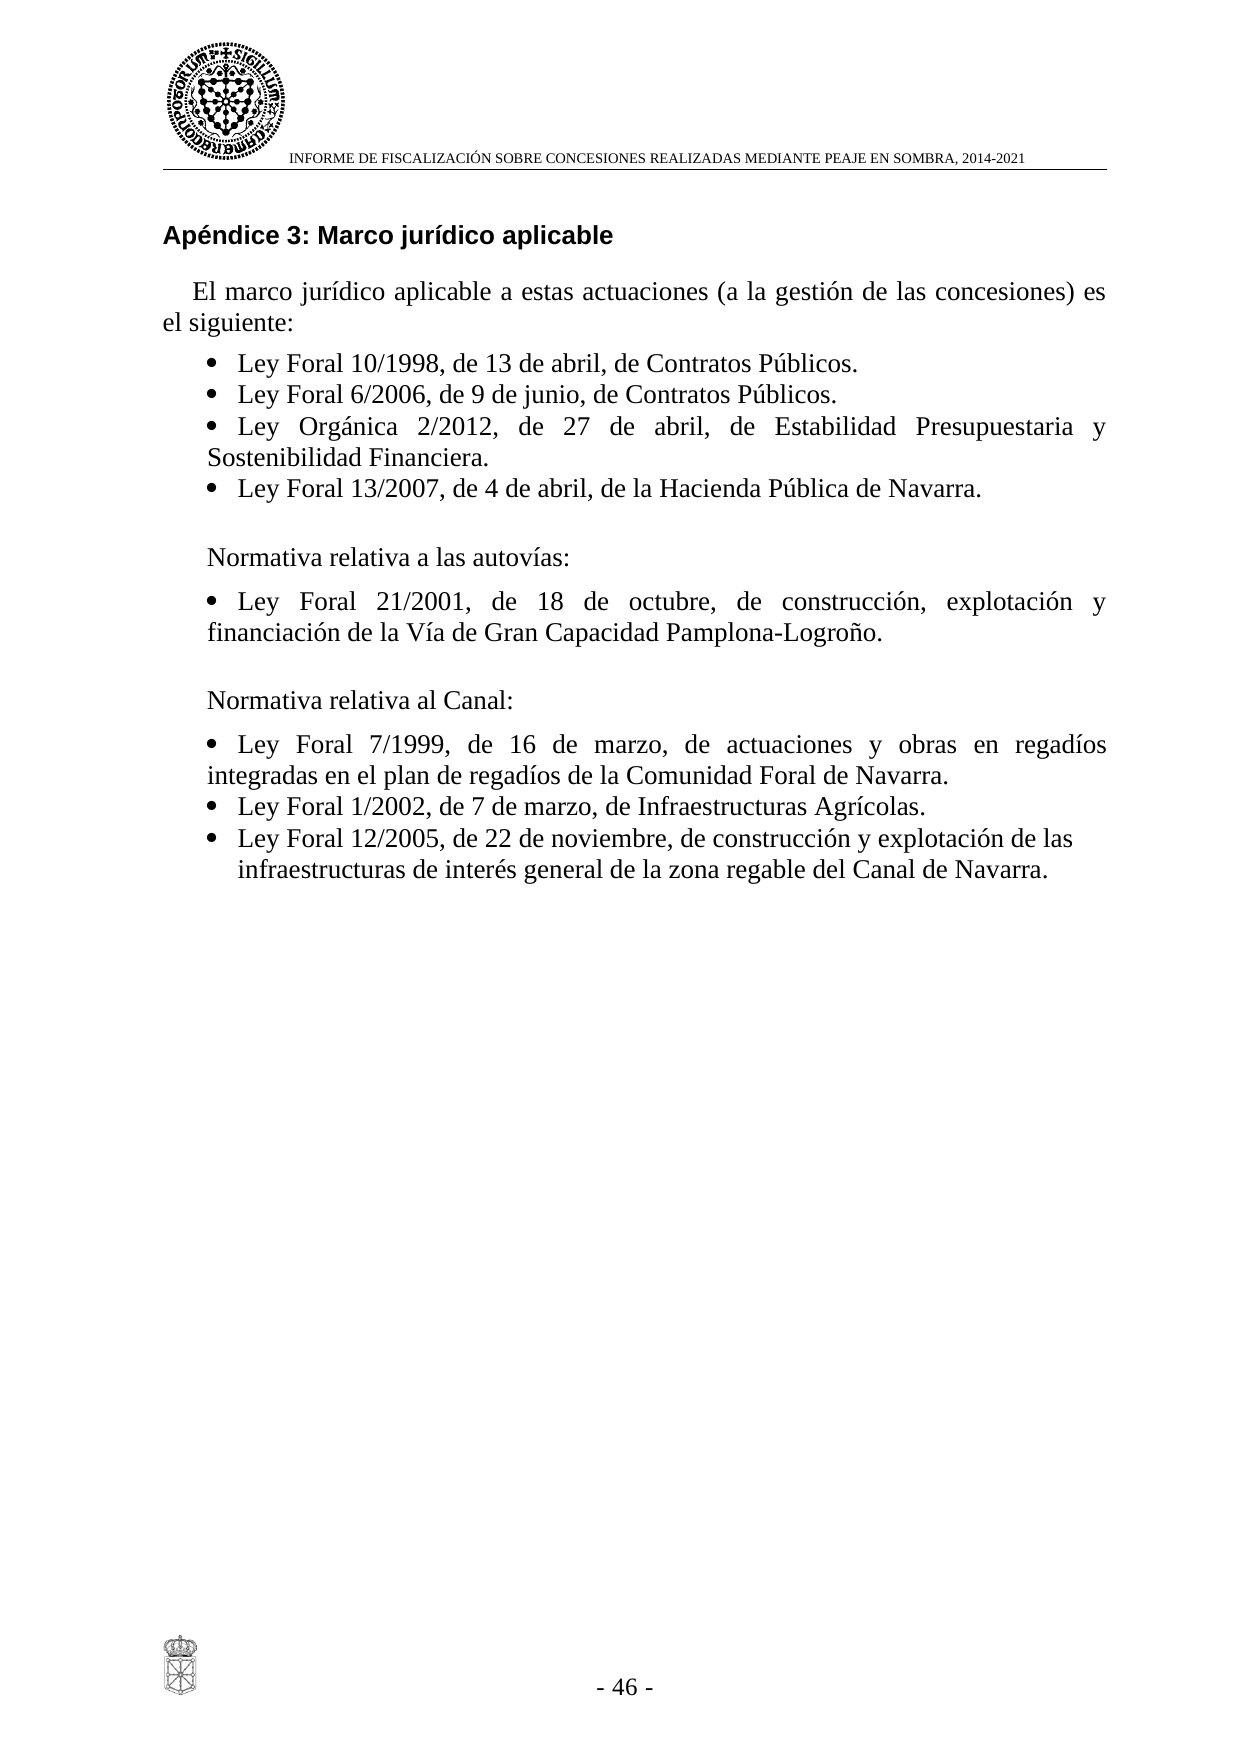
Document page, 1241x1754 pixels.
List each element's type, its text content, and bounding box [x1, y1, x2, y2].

list Ley Foral 7/1999, de 16 de marzo, de actuaciones y obras en regadíos integradas en el plan de regadíos de la Comunidad Foral de Navarra. [207, 728, 1107, 791]
list Ley Foral 12/2005, de 22 de noviembre, de construcción y explotación de las infraestructuras de interés general de la zona regable del Canal de Navarra. [207, 822, 1107, 884]
picture [162, 1634, 198, 1696]
text Apéndice 3: Marco jurídico aplicable [162, 220, 1107, 249]
text El marco jurídico aplicable a estas actuaciones (a la gestión de las concesiones) es el siguiente: [162, 274, 1107, 337]
list Ley Foral 1/2002, de 7 de marzo, de Infraestructuras Agrícolas. [207, 791, 1107, 822]
text Normativa relativa al Canal: [207, 684, 1107, 716]
list Ley Foral 21/2001, de 18 de octubre, de construcción, explotación y financiación de la Vía de Gran Capacidad Pamplona-Logroño. [207, 584, 1107, 647]
list Ley Foral 6/2006, de 9 de junio, de Contratos Públicos. [207, 378, 1107, 410]
list Ley Foral 13/2007, de 4 de abril, de la Hacienda Pública de Navarra. [207, 472, 1107, 503]
picture [162, 38, 289, 164]
text Normativa relativa a las autovías: [207, 541, 1107, 572]
list Ley Orgánica 2/2012, de 27 de abril, de Estabilidad Presupuestaria y Sostenibilidad Financiera. [207, 410, 1107, 472]
list Ley Foral 10/1998, de 13 de abril, de Contratos Públicos. [207, 347, 1107, 378]
